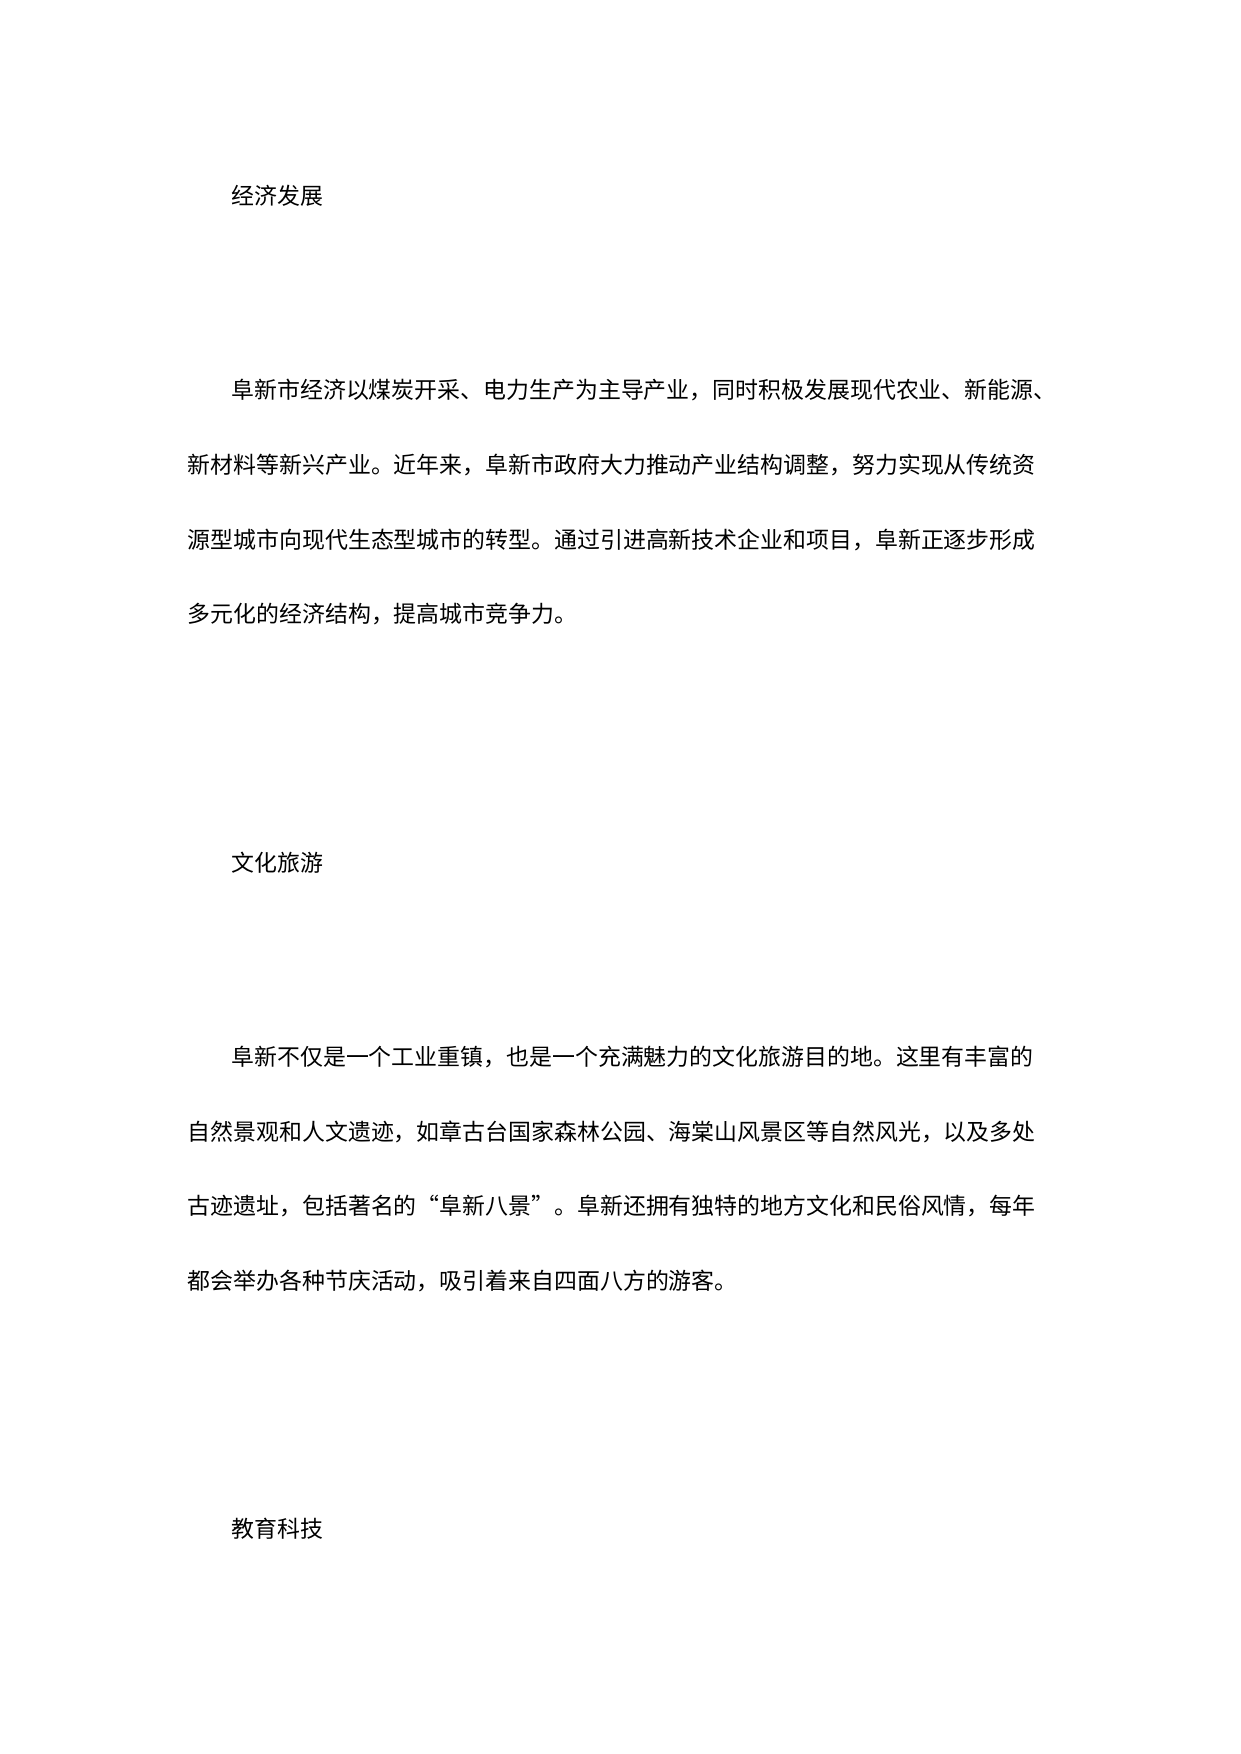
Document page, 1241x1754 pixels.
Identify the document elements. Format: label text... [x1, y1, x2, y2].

text 教育科技 [187, 1495, 1053, 1560]
text 文化旅游 [187, 828, 1053, 893]
text 阜新市经济以煤炭开采、电力生产为主导产业，同时积极发展现代农业、新能源、新材料等新兴产业。近年来，阜新市政府大力推动产业结构调整，努力实现从传统资源型城市向现代生态型城市的转型。通过引进高新技术企业和项目，阜新正逐步形成多元化的经济结构，提高城市竞争力。 [187, 356, 1053, 645]
text 经济发展 [187, 162, 1053, 227]
text 阜新不仅是一个工业重镇，也是一个充满魅力的文化旅游目的地。这里有丰富的自然景观和人文遗迹，如章古台国家森林公园、海棠山风景区等自然风光，以及多处古迹遗址，包括著名的“阜新八景”。阜新还拥有独特的地方文化和民俗风情，每年都会举办各种节庆活动，吸引着来自四面八方的游客。 [187, 1023, 1053, 1312]
